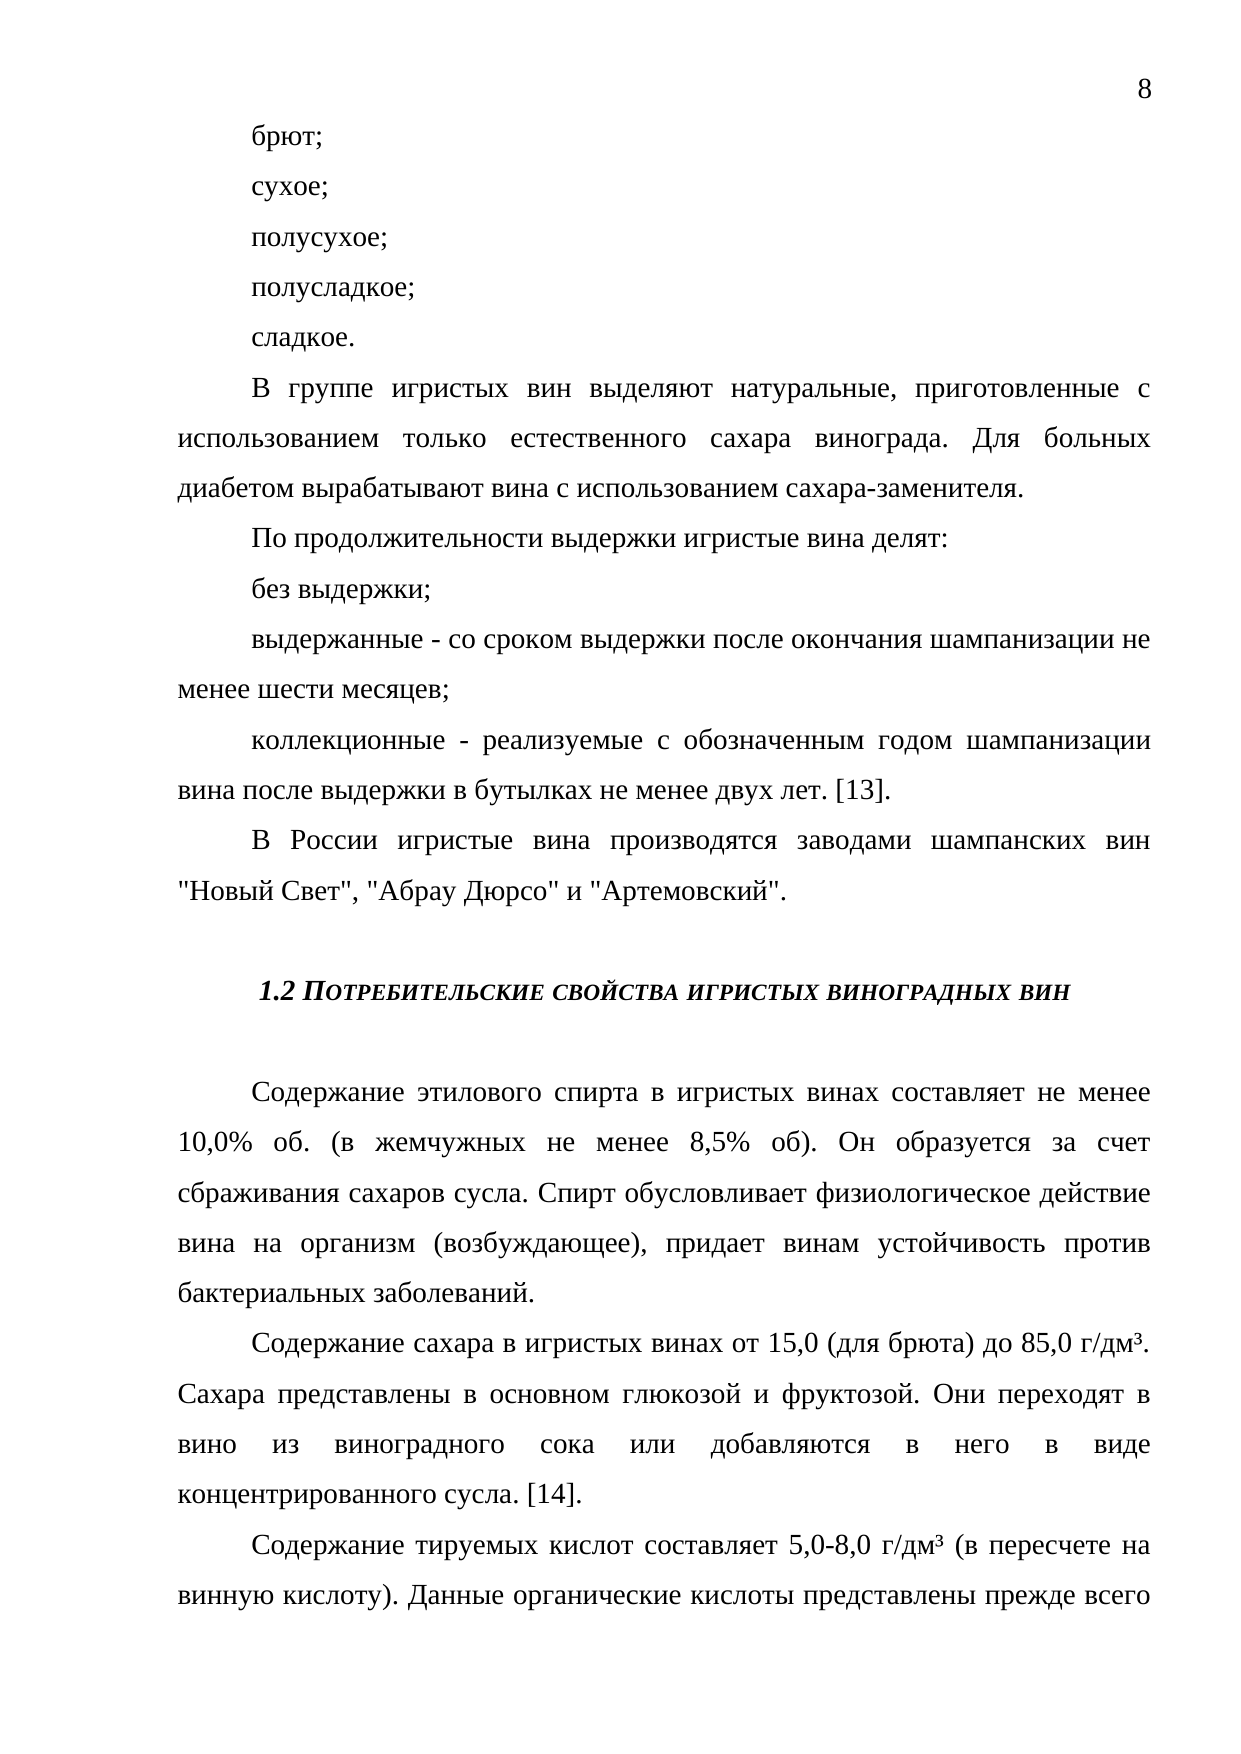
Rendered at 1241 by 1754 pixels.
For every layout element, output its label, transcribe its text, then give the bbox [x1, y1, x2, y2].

text В группе игристых вин выделяют натуральные, приготовленные с использованием только естественного сахара винограда. Для больных диабетом вырабатывают вина с использованием сахара-заменителя. [177, 370, 1152, 504]
text По продолжительности выдержки игристые вина делят: [177, 521, 1152, 554]
text Содержание этилового спирта в игристых винах составляет не менее 10,0% об. (в жемчужных не менее 8,5% об). Он образуется за счет сбраживания сахаров сусла. Спирт обусловливает физиологическое действие вина на организм (возбуждающее), придает винам устойчивость против бактериальных заболеваний. [177, 1074, 1152, 1309]
subtitle 1.2 Потребительские свойства игристых виноградных вин [177, 973, 1152, 1007]
text полусухое; [177, 219, 1152, 252]
text сладкое. [177, 319, 1152, 353]
text коллекционные - реализуемые с обозначенным годом шампанизации вина после выдержки в бутылках не менее двух лет. [13]. [177, 722, 1152, 806]
text Содержание сахара в игристых винах от 15,0 (для брюта) до 85,0 г/дм³. Сахара представлены в основном глюкозой и фруктозой. Они переходят в вино из виноградного сока или добавляются в него в виде концентрированного сусла. [14]. [177, 1326, 1152, 1510]
text без выдержки; [177, 571, 1152, 604]
text сухое; [177, 168, 1152, 202]
text выдержанные - со сроком выдержки после окончания шампанизации не менее шести месяцев; [177, 621, 1152, 705]
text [177, 1527, 1152, 1611]
text брют; [177, 118, 1152, 152]
text полусладкое; [177, 269, 1152, 303]
text В России игристые вина производятся заводами шампанских вин "Новый Свет", "Абрау Дюрсо" и "Артемовский". [177, 822, 1152, 906]
